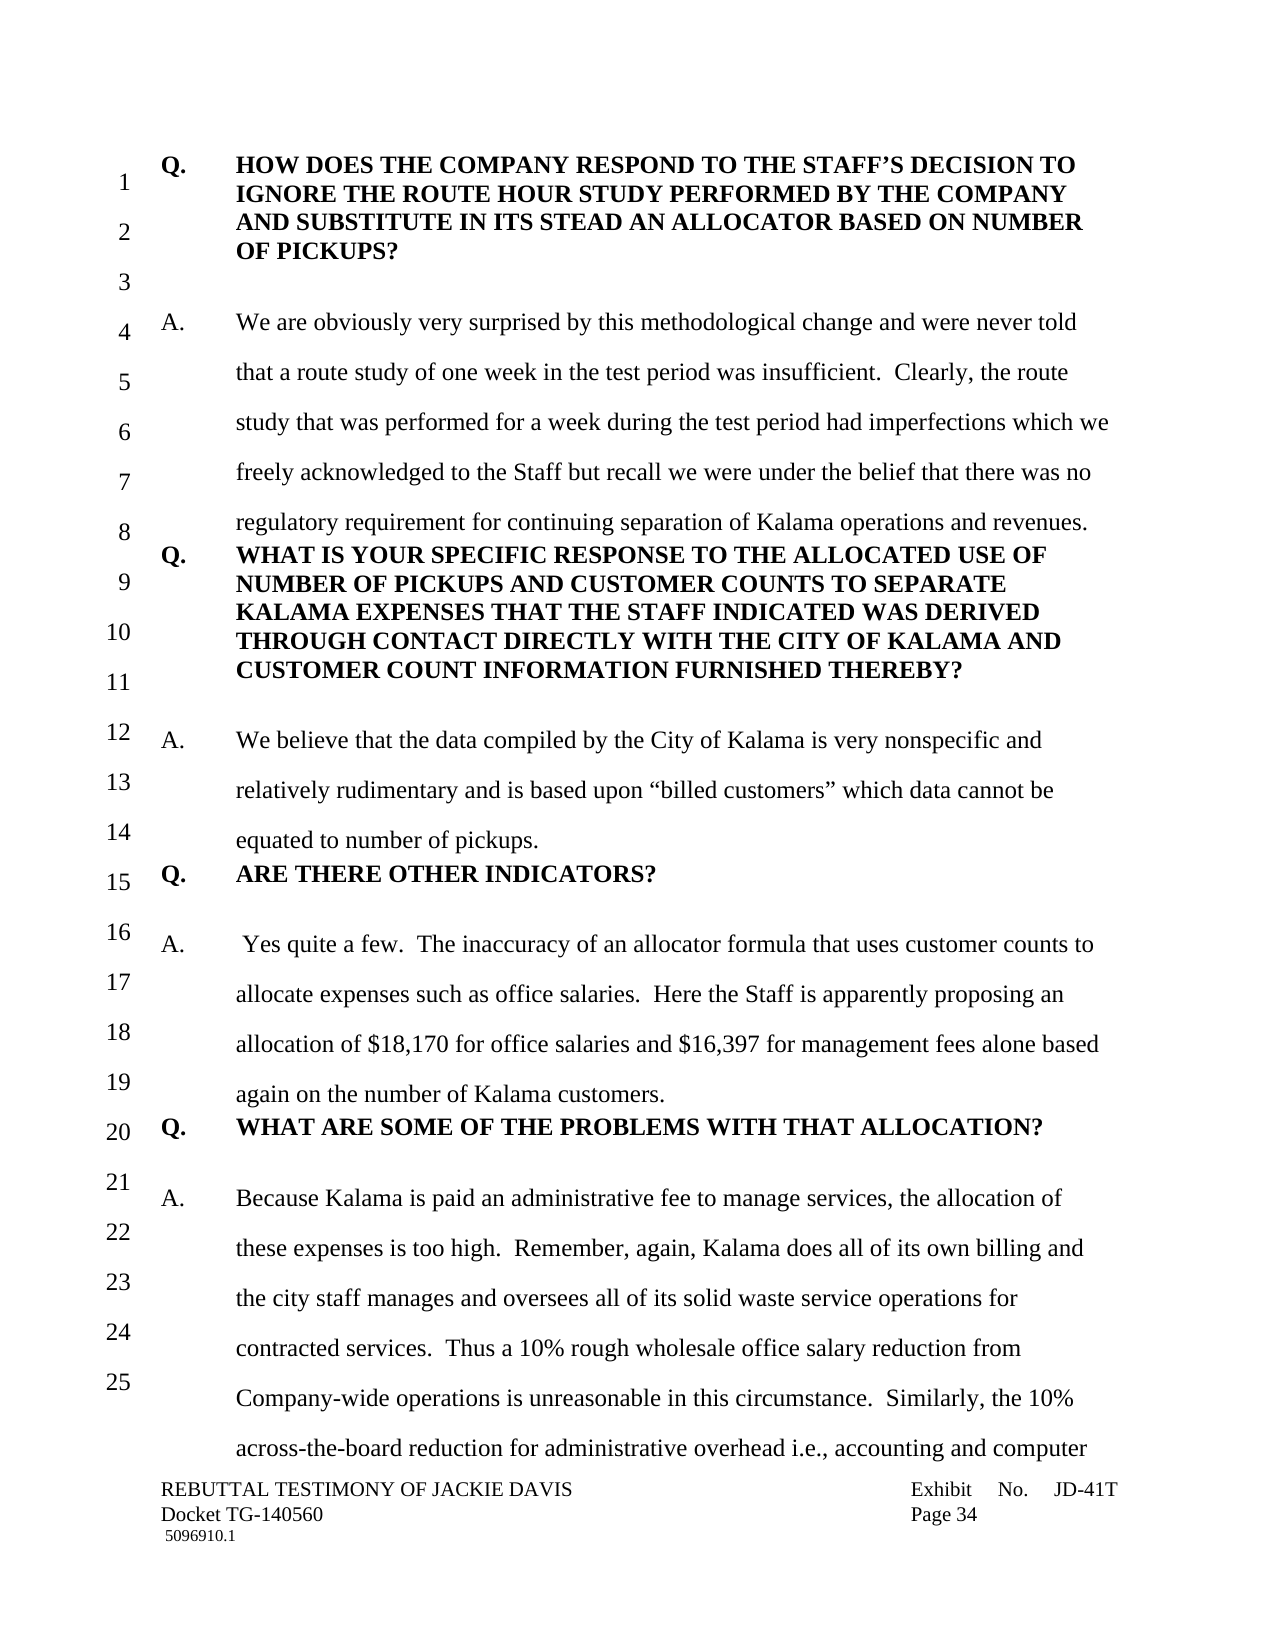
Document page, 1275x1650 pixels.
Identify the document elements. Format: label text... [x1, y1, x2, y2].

text q. are there other indicators? [161, 859, 1117, 887]
text q. what is your specific response to the allocated use of number of pickups and customer counts to separate kalama expenses that the staff indicated was derived through contact directly with the city of kalama and customer count information furnished thereby? [161, 540, 1117, 684]
text A. We believe that the data compiled by the City of Kalama is very nonspecific and relatively rudimentary and is based upon “billed customers” which data cannot be equated to number of pickups. [161, 709, 1117, 859]
text q. what are some of the problems with that allocation? [161, 1112, 1117, 1141]
text q. how does the company respond to the staff’s decision to ignore the route hour study performed by the company and substitute in its stead an allocator based on number of pickups? [161, 150, 1117, 265]
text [161, 1166, 1117, 1466]
text A. Yes quite a few. The inaccuracy of an allocator formula that uses customer counts to allocate expenses such as office salaries. Here the Staff is apparently proposing an allocation of $18,170 for office salaries and $16,397 for management fees alone based again on the number of Kalama customers. [161, 912, 1117, 1112]
text A. We are obviously very surprised by this methodological change and were never told that a route study of one week in the test period was insufficient. Clearly, the route study that was performed for a week during the test period had imperfections which we freely acknowledged to the Staff but recall we were under the belief that there was no regulatory requirement for continuing separation of Kalama operations and revenues. [161, 290, 1117, 540]
